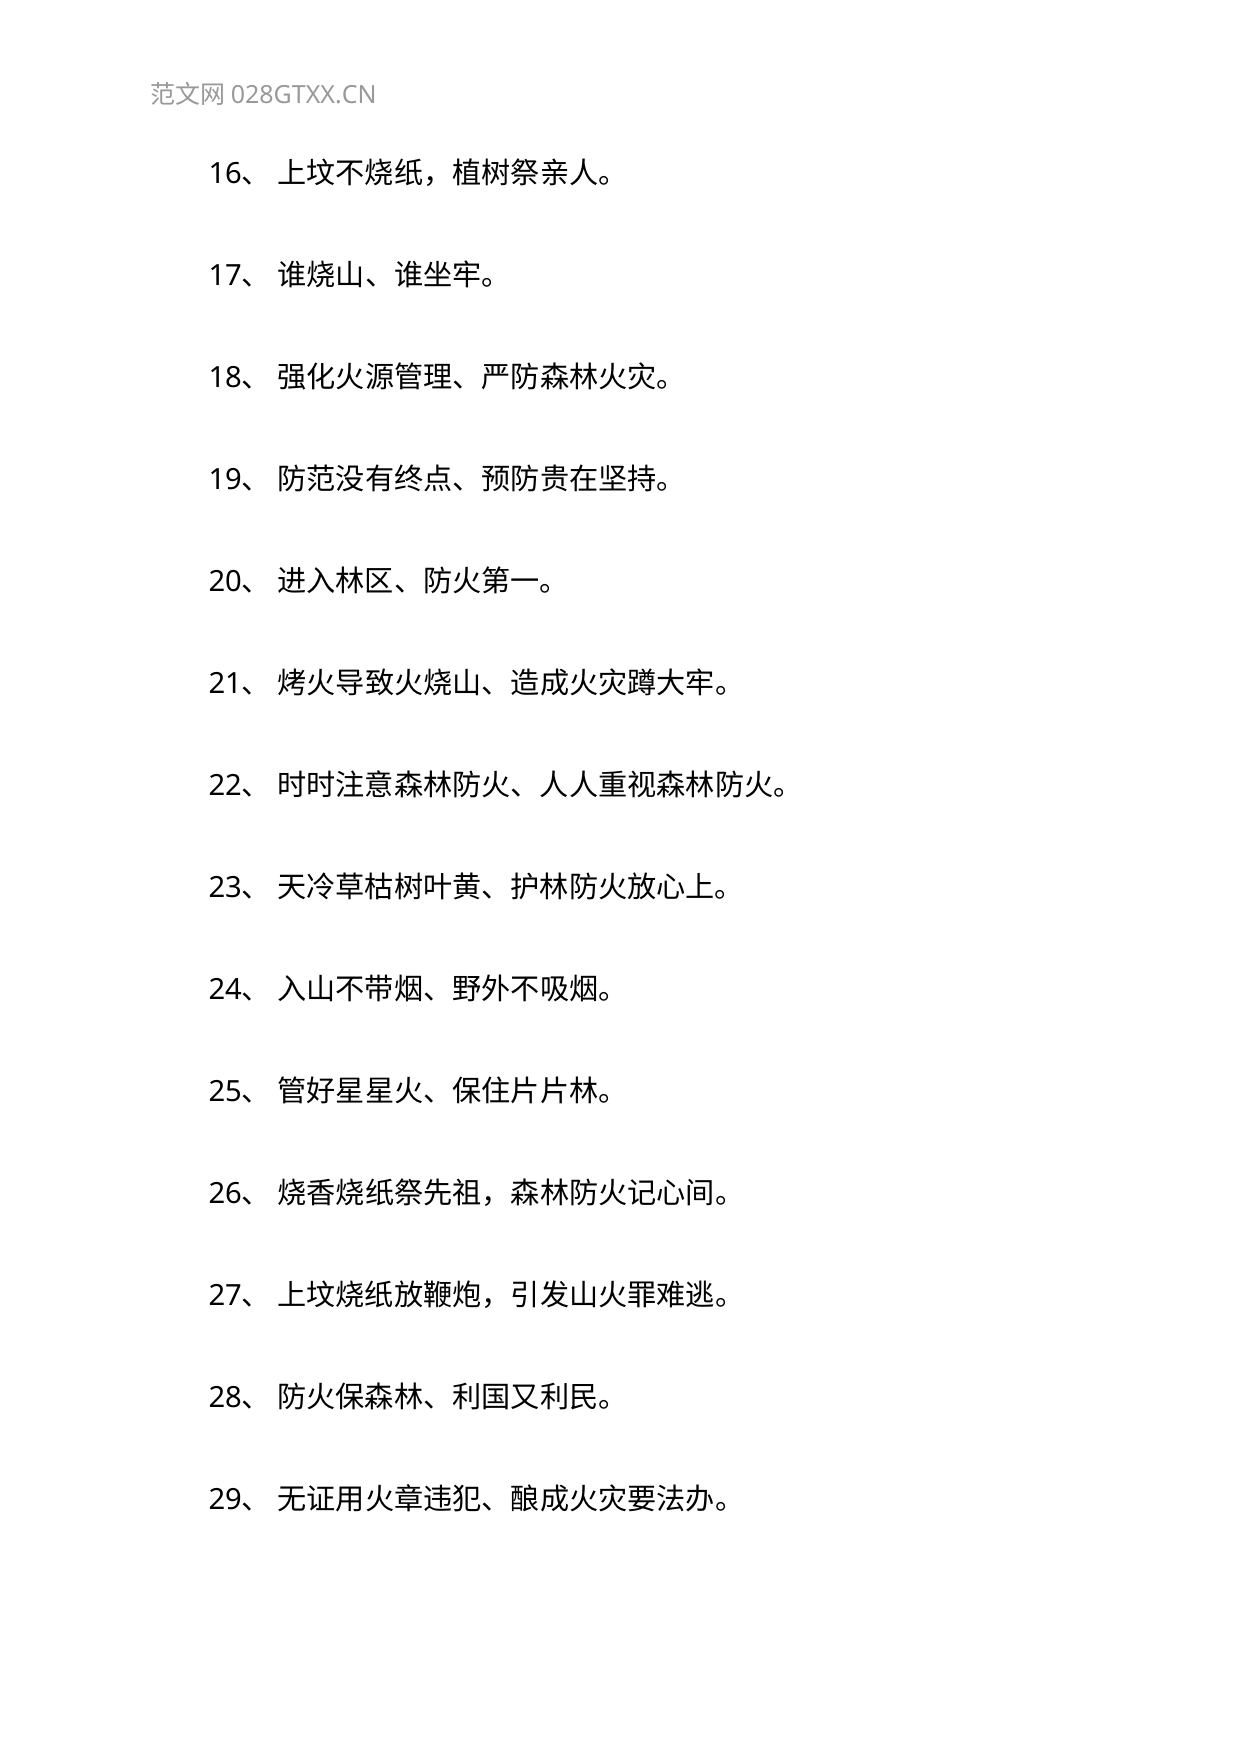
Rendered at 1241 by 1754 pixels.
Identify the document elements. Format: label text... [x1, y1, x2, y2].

text 22、 时时注意森林防火、人人重视森林防火。 [150, 762, 1090, 804]
text 23、 天冷草枯树叶黄、护林防火放心上。 [150, 864, 1090, 906]
text 19、 防范没有终点、预防贵在坚持。 [150, 456, 1090, 498]
text 18、 强化火源管理、严防森林火灾。 [150, 354, 1090, 396]
text 17、 谁烧山、谁坐牢。 [150, 252, 1090, 294]
text 29、 无证用火章违犯、酿成火灾要法办。 [150, 1476, 1090, 1518]
text 24、 入山不带烟、野外不吸烟。 [150, 966, 1090, 1008]
text 20、 进入林区、防火第一。 [150, 558, 1090, 600]
text 16、 上坟不烧纸，植树祭亲人。 [150, 150, 1090, 192]
text 25、 管好星星火、保住片片林。 [150, 1068, 1090, 1110]
text 21、 烤火导致火烧山、造成火灾蹲大牢。 [150, 660, 1090, 702]
text 27、 上坟烧纸放鞭炮，引发山火罪难逃。 [150, 1272, 1090, 1314]
text 28、 防火保森林、利国又利民。 [150, 1374, 1090, 1416]
text 26、 烧香烧纸祭先祖，森林防火记心间。 [150, 1170, 1090, 1212]
